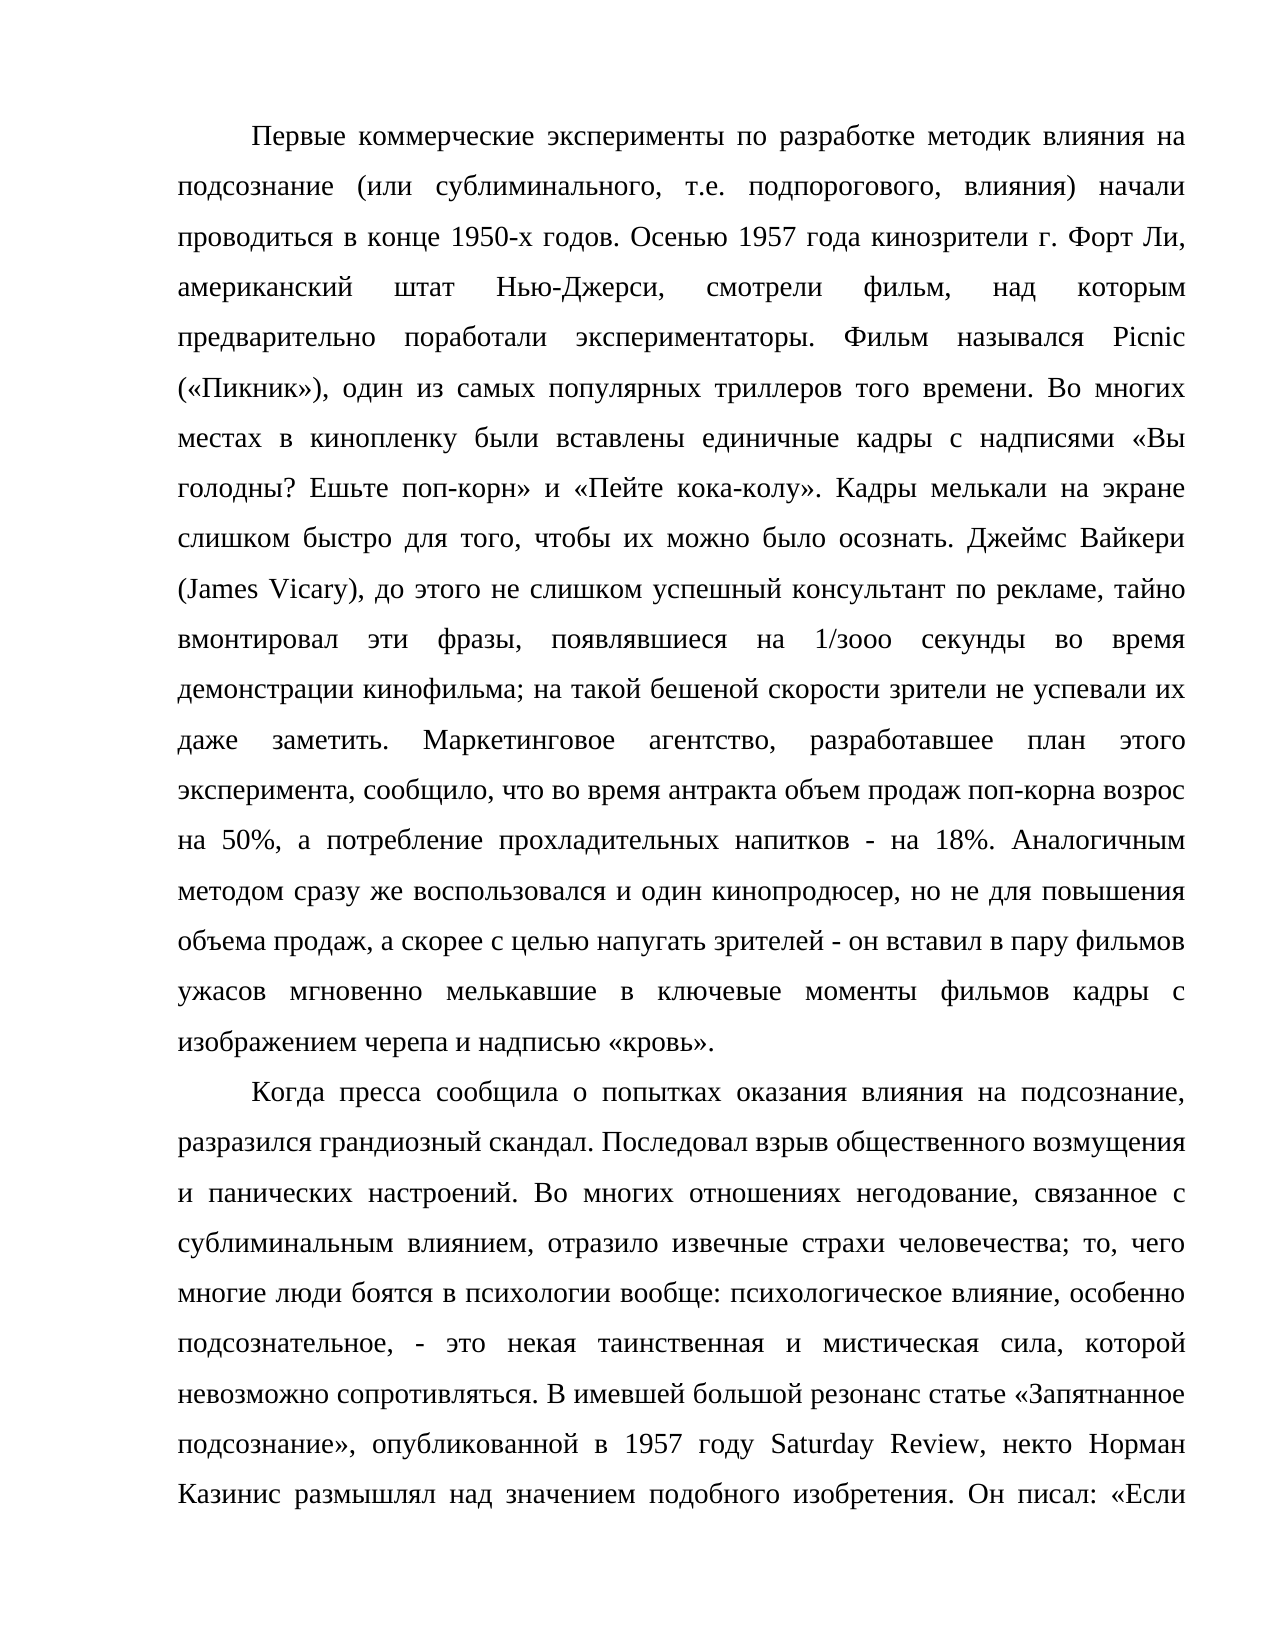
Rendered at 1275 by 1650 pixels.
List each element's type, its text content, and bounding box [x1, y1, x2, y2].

text Первые коммерческие эксперименты по разработке методик влияния на подсознание (или сублиминального, т.е. подпорогового, влияния) начали проводиться в конце 1950-х годов. Осенью 1957 года кинозрители г. Форт Ли, американский штат Нью-Джерси, смотрели фильм, над которым предварительно поработали экспериментаторы. Фильм назывался Picnic («Пикник»), один из самых популярных триллеров того времени. Во многих местах в кинопленку были вставлены единичные кадры с надписями «Вы голодны? Ешьте поп-корн» и «Пейте кока-колу». Кадры мелькали на экране слишком быстро для того, чтобы их можно было осознать. Джеймс Вайкери (James Vicary), до этого не слишком успешный консультант по рекламе, тайно вмонтировал эти фразы, появлявшиеся на 1/зооо секунды во время демонстрации кинофильма; на такой бешеной скорости зрители не успевали их даже заметить. Маркетинговое агентство, разработавшее план этого эксперимента, сообщило, что во время антракта объем продаж поп-корна возрос на 50%, а потребление прохладительных напитков - на 18%. Аналогичным методом сразу же воспользовался и один кинопродюсер, но не для повышения объема продаж, а скорее с целью напугать зрителей - он вставил в пару фильмов ужасов мгновенно мелькавшие в ключевые моменты фильмов кадры с изображением черепа и надписью «кровь». [177, 118, 1186, 1057]
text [177, 1074, 1186, 1510]
